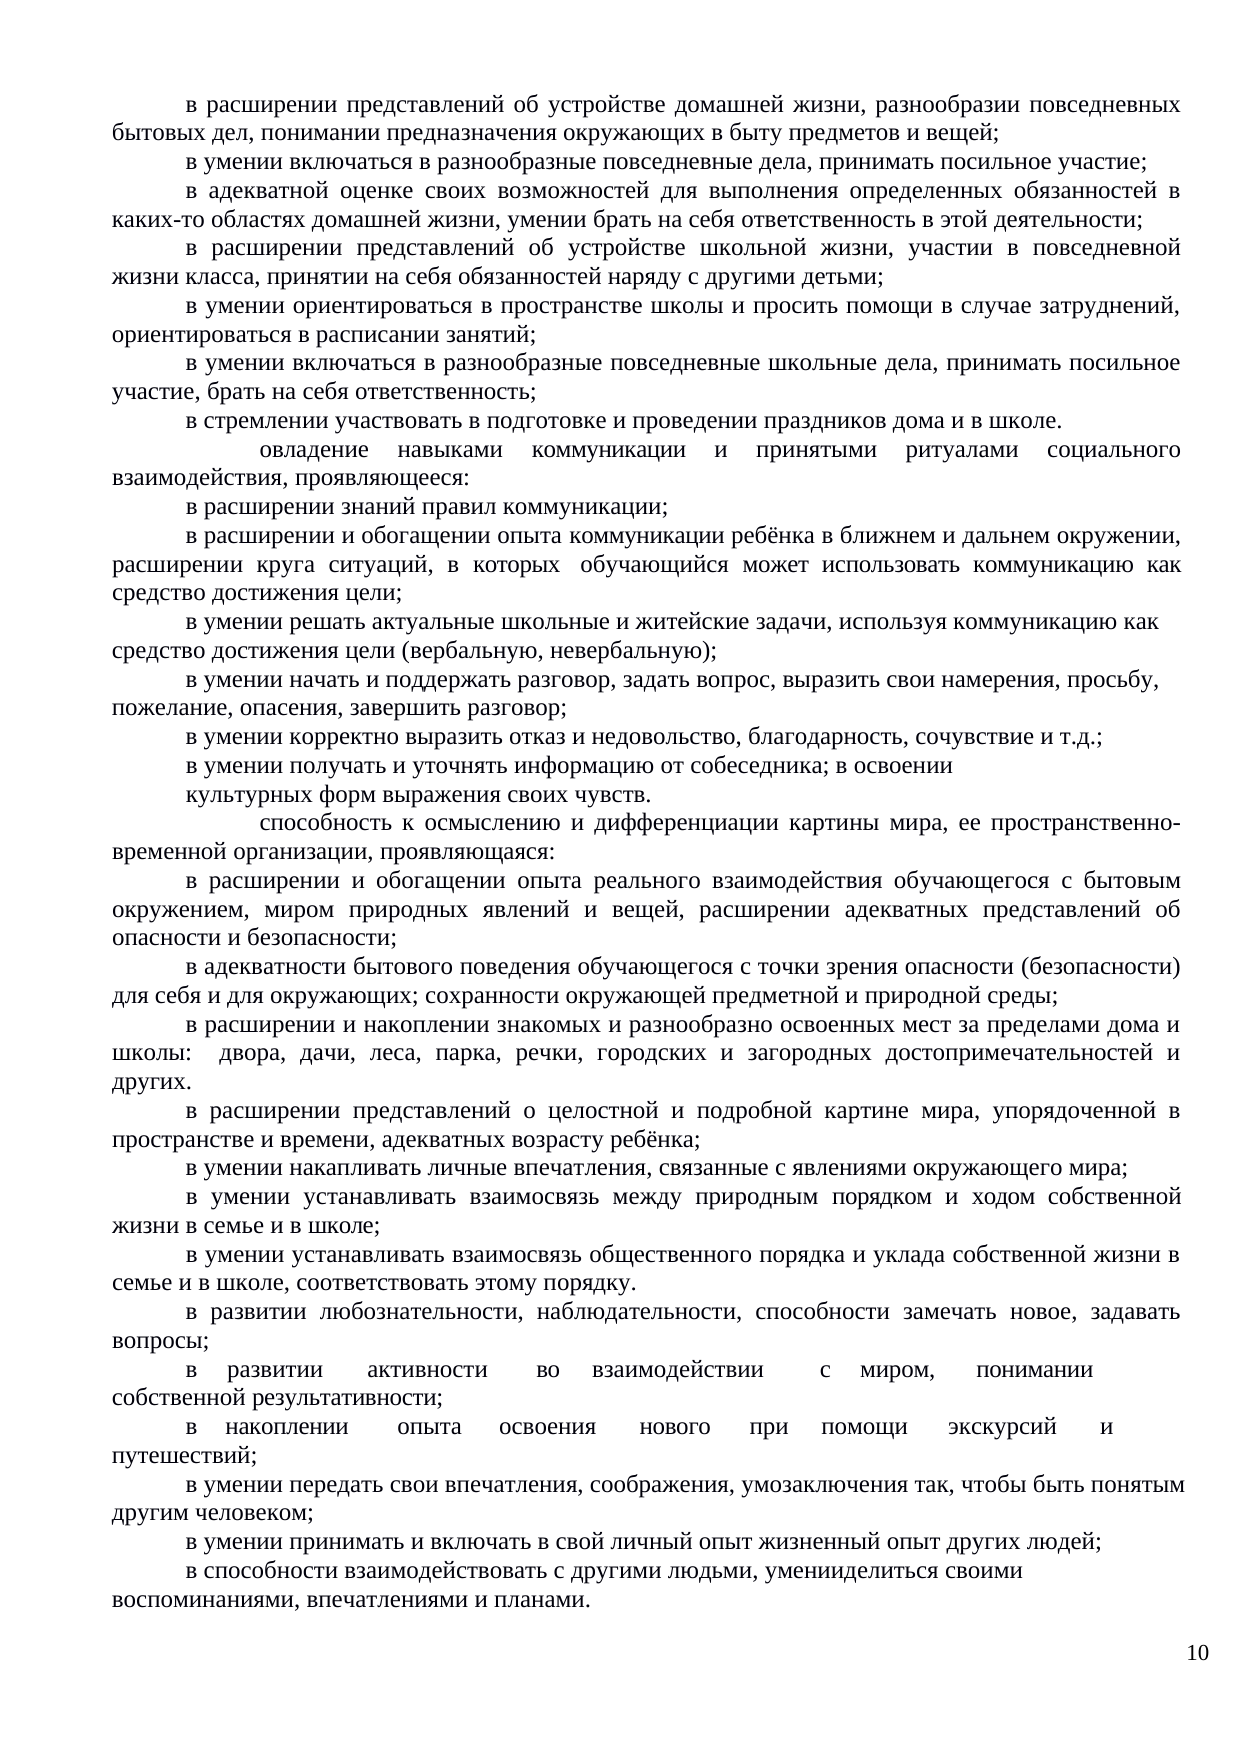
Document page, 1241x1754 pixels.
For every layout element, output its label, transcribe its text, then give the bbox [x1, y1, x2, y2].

text в умении ориентироваться в пространстве школы и просить помощи в случае затруднений, ориентироваться в расписании занятий; [112, 290, 1181, 347]
text в умении начать и поддержать разговор, задать вопрос, выразить свои намерения, просьбу, пожелание, опасения, завершить разговор; [112, 664, 1209, 721]
text в умении решать актуальные школьные и житейские задачи, используя коммуникацию как средство достижения цели (вербальную, невербальную); [112, 606, 1209, 664]
text в стремлении участвовать в подготовке и проведении праздников дома и в школе. [112, 405, 1182, 434]
text в расширении представлений о целостной и подробной картине мира, упорядоченной в пространстве и времени, адекватных возрасту ребёнка; [112, 1095, 1181, 1152]
text в адекватности бытового поведения обучающегося с точки зрения опасности (безопасности) для себя и для окружающих; сохранности окружающей предметной и природной среды; [112, 951, 1182, 1009]
list способность к осмыслению и дифференциации картины мира, ее пространственно-временной организации, проявляющаяся: [112, 807, 1181, 865]
text в способности взаимодействовать с другими людьми, уменииделиться своими воспоминаниями, впечатлениями и планами. [112, 1555, 1209, 1612]
text в адекватной оценке своих возможностей для выполнения определенных обязанностей в каких-то областях домашней жизни, умении брать на себя ответственность в этой деятельности; [112, 175, 1182, 232]
text в расширении и обогащении опыта коммуникации ребёнка в ближнем и дальнем окружении, расширении круга ситуаций, в которых обучающийся может использовать коммуникацию как средство достижения цели; [112, 520, 1182, 606]
text в умении получать и уточнять информацию от собеседника; в освоении культурных форм выражения своих чувств. [186, 750, 1014, 807]
text в умении корректно выразить отказ и недовольство, благодарность, сочувствие и т.д.; [112, 721, 1209, 750]
text в умении накапливать личные впечатления, связанные с явлениями окружающего мира; [112, 1152, 1182, 1181]
text в расширении и обогащении опыта реального взаимодействия обучающегося с бытовым окружением, миром природных явлений и вещей, расширении адекватных представлений об опасности и безопасности; [112, 865, 1182, 951]
text в расширении знаний правил коммуникации; [186, 491, 1209, 520]
text в умении включаться в разнообразные повседневные школьные дела, принимать посильное участие, брать на себя ответственность; [112, 347, 1182, 405]
text в накоплении опыта освоения нового при помощи экскурсий и путешествий; [112, 1411, 1181, 1469]
text в умении включаться в разнообразные повседневные дела, принимать посильное участие; [112, 146, 1182, 175]
text в умении передать свои впечатления, соображения, умозаключения так, чтобы быть понятым другим человеком; [112, 1469, 1209, 1526]
text в расширении представлений об устройстве школьной жизни, участии в повседневной жизни класса, принятии на себя обязанностей наряду с другими детьми; [112, 232, 1182, 290]
text в расширении и накоплении знакомых и разнообразно освоенных мест за пределами дома и школы: двора, дачи, леса, парка, речки, городских и загородных достопримечательностей и других. [112, 1009, 1182, 1095]
list овладение навыками коммуникации и принятыми ритуалами социального взаимодействия, проявляющееся: [112, 434, 1181, 491]
text в умении устанавливать взаимосвязь между природным порядком и ходом собственной жизни в семье и в школе; [112, 1181, 1181, 1239]
text в расширении представлений об устройстве домашней жизни, разнообразии повседневных бытовых дел, понимании предназначения окружающих в быту предметов и вещей; [112, 89, 1182, 146]
text в развитии активности во взаимодействии с миром, понимании собственной результативности; [112, 1354, 1182, 1411]
text в умении принимать и включать в свой личный опыт жизненный опыт других людей; [112, 1526, 1209, 1555]
text в умении устанавливать взаимосвязь общественного порядка и уклада собственной жизни в семье и в школе, соответствовать этому порядку. [112, 1239, 1182, 1296]
text в развитии любознательности, наблюдательности, способности замечать новое, задавать вопросы; [112, 1296, 1181, 1354]
